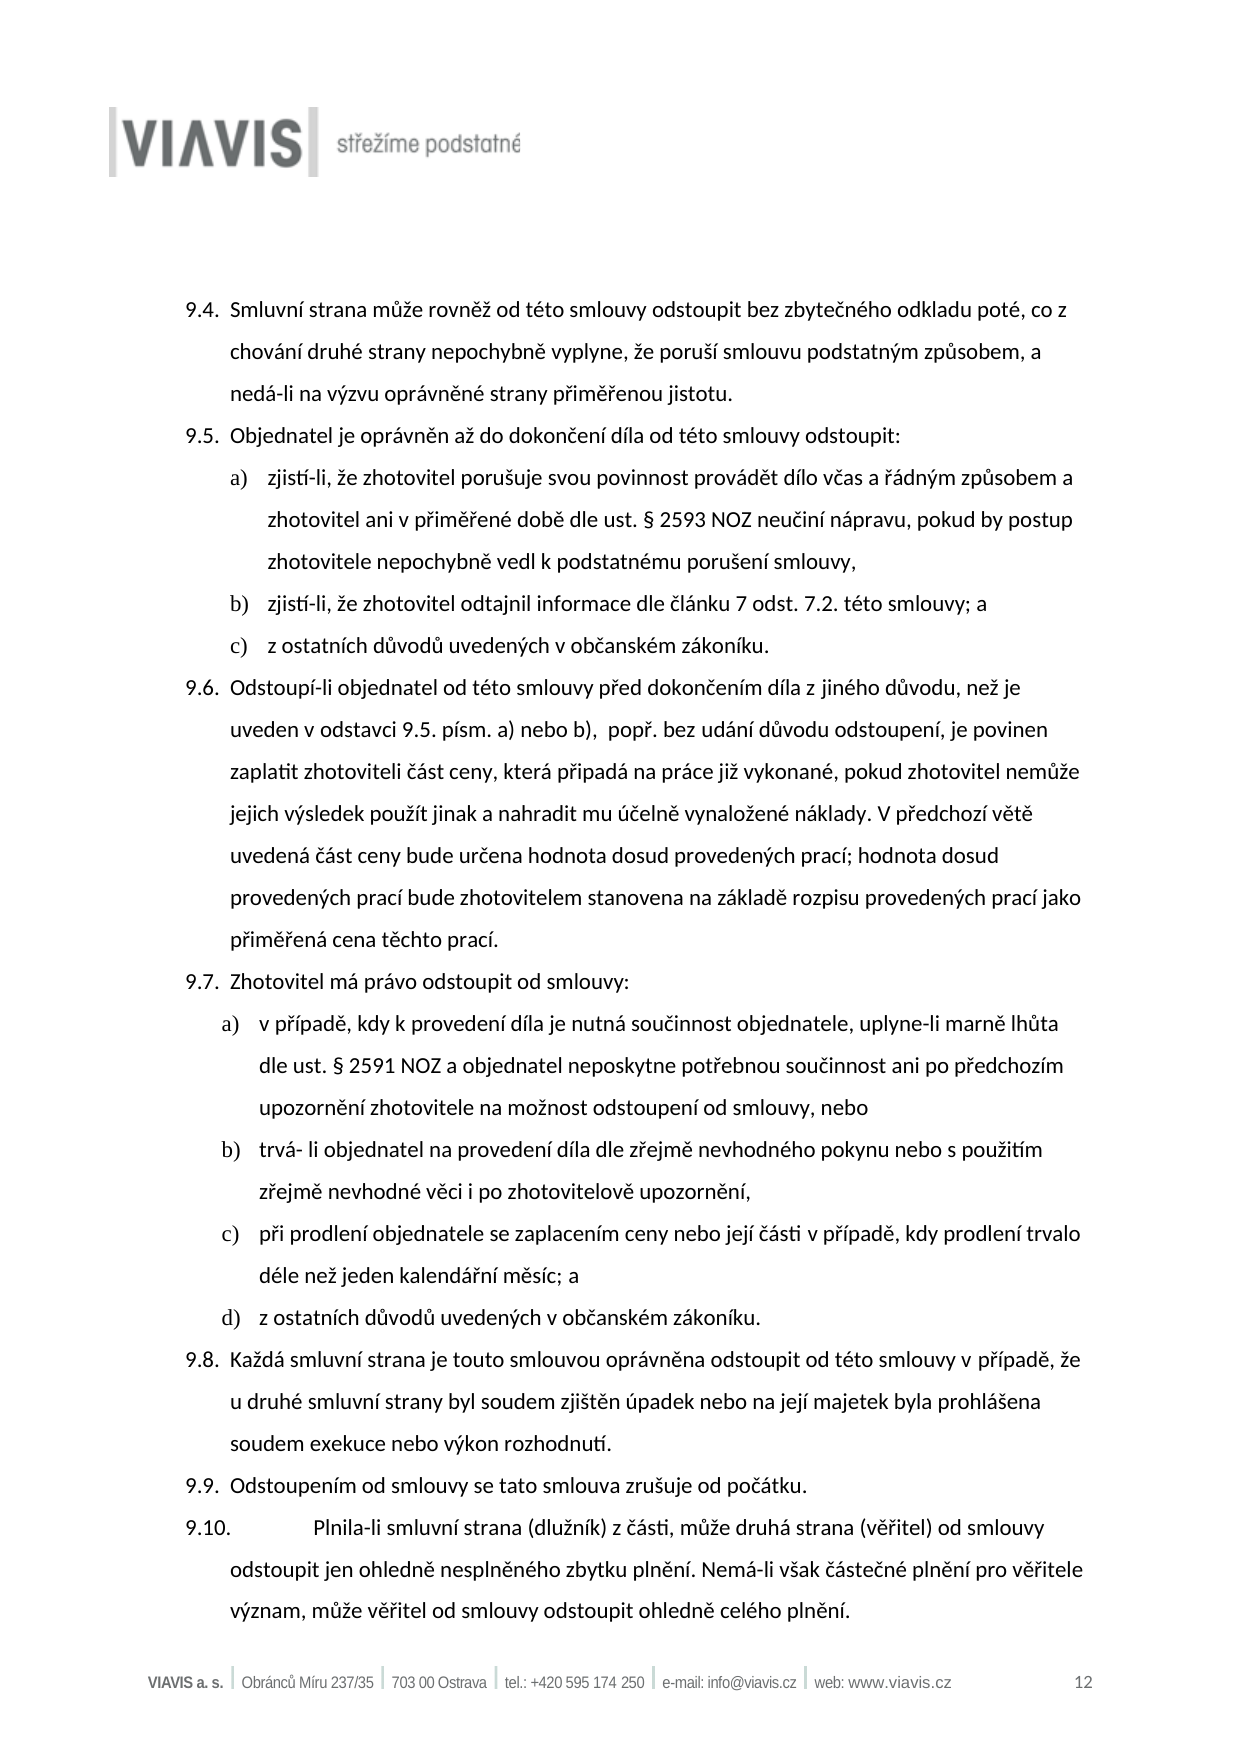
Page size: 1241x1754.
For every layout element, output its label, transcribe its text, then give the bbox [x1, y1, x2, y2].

subtitle při prodlení objednatele se zaplacením ceny nebo její části v případě, kdy prodlení trvalo déle než jeden kalendářní měsíc; a [221, 1219, 1092, 1289]
subtitle z ostatních důvodů uvedených v občanském zákoníku. [230, 631, 1092, 659]
subtitle v případě, kdy k provedení díla je nutná součinnost objednatele, uplyne-li marně lhůta dle ust. § 2591 NOZ a objednatel neposkytne potřebnou součinnost ani po předchozím upozornění zhotovitele na možnost odstoupení od smlouvy, nebo [221, 1009, 1092, 1121]
subtitle Odstoupením od smlouvy se tato smlouva zrušuje od počátku. [185, 1471, 1092, 1499]
subtitle Smluvní strana může rovněž od této smlouvy odstoupit bez zbytečného odkladu poté, co z chování druhé strany nepochybně vyplyne, že poruší smlouvu podstatným způsobem, a nedá-li na výzvu oprávněné strany přiměřenou jistotu. [185, 295, 1092, 407]
subtitle Objednatel je oprávněn až do dokončení díla od této smlouvy odstoupit: [185, 421, 1092, 449]
subtitle trvá- li objednatel na provedení díla dle zřejmě nevhodného pokynu nebo s použitím zřejmě nevhodné věci i po zhotovitelově upozornění, [221, 1135, 1092, 1205]
subtitle Zhotovitel má právo odstoupit od smlouvy: [185, 967, 1092, 995]
subtitle zjistí-li, že zhotovitel porušuje svou povinnost provádět dílo včas a řádným způsobem a zhotovitel ani v přiměřené době dle ust. § 2593 NOZ neučiní nápravu, pokud by postup zhotovitele nepochybně vedl k podstatnému porušení smlouvy, [230, 463, 1092, 575]
subtitle Každá smluvní strana je touto smlouvou oprávněna odstoupit od této smlouvy v případě, že u druhé smluvní strany byl soudem zjištěn úpadek nebo na její majetek byla prohlášena soudem exekuce nebo výkon rozhodnutí. [185, 1345, 1092, 1457]
picture [107, 107, 519, 176]
subtitle z ostatních důvodů uvedených v občanském zákoníku. [221, 1303, 1092, 1331]
subtitle Odstoupí-li objednatel od této smlouvy před dokončením díla z jiného důvodu, než je uveden v odstavci 9.5. písm. a) nebo b), popř. bez udání důvodu odstoupení, je povinen zaplatit zhotoviteli část ceny, která připadá na práce již vykonané, pokud zhotovitel nemůže jejich výsledek použít jinak a nahradit mu účelně vynaložené náklady. V předchozí větě uvedená část ceny bude určena hodnota dosud provedených prací; hodnota dosud provedených prací bude zhotovitelem stanovena na základě rozpisu provedených prací jako přiměřená cena těchto prací. [185, 673, 1092, 953]
picture [494, 1666, 498, 1689]
subtitle zjistí-li, že zhotovitel odtajnil informace dle článku 7 odst. 7.2. této smlouvy; a [230, 589, 1092, 617]
subtitle Plnila-li smluvní strana (dlužník) z části, může druhá strana (věřitel) od smlouvy odstoupit jen ohledně nesplněného zbytku plnění. Nemá-li však částečné plnění pro věřitele význam, může věřitel od smlouvy odstoupit ohledně celého plnění. [185, 1513, 1092, 1625]
